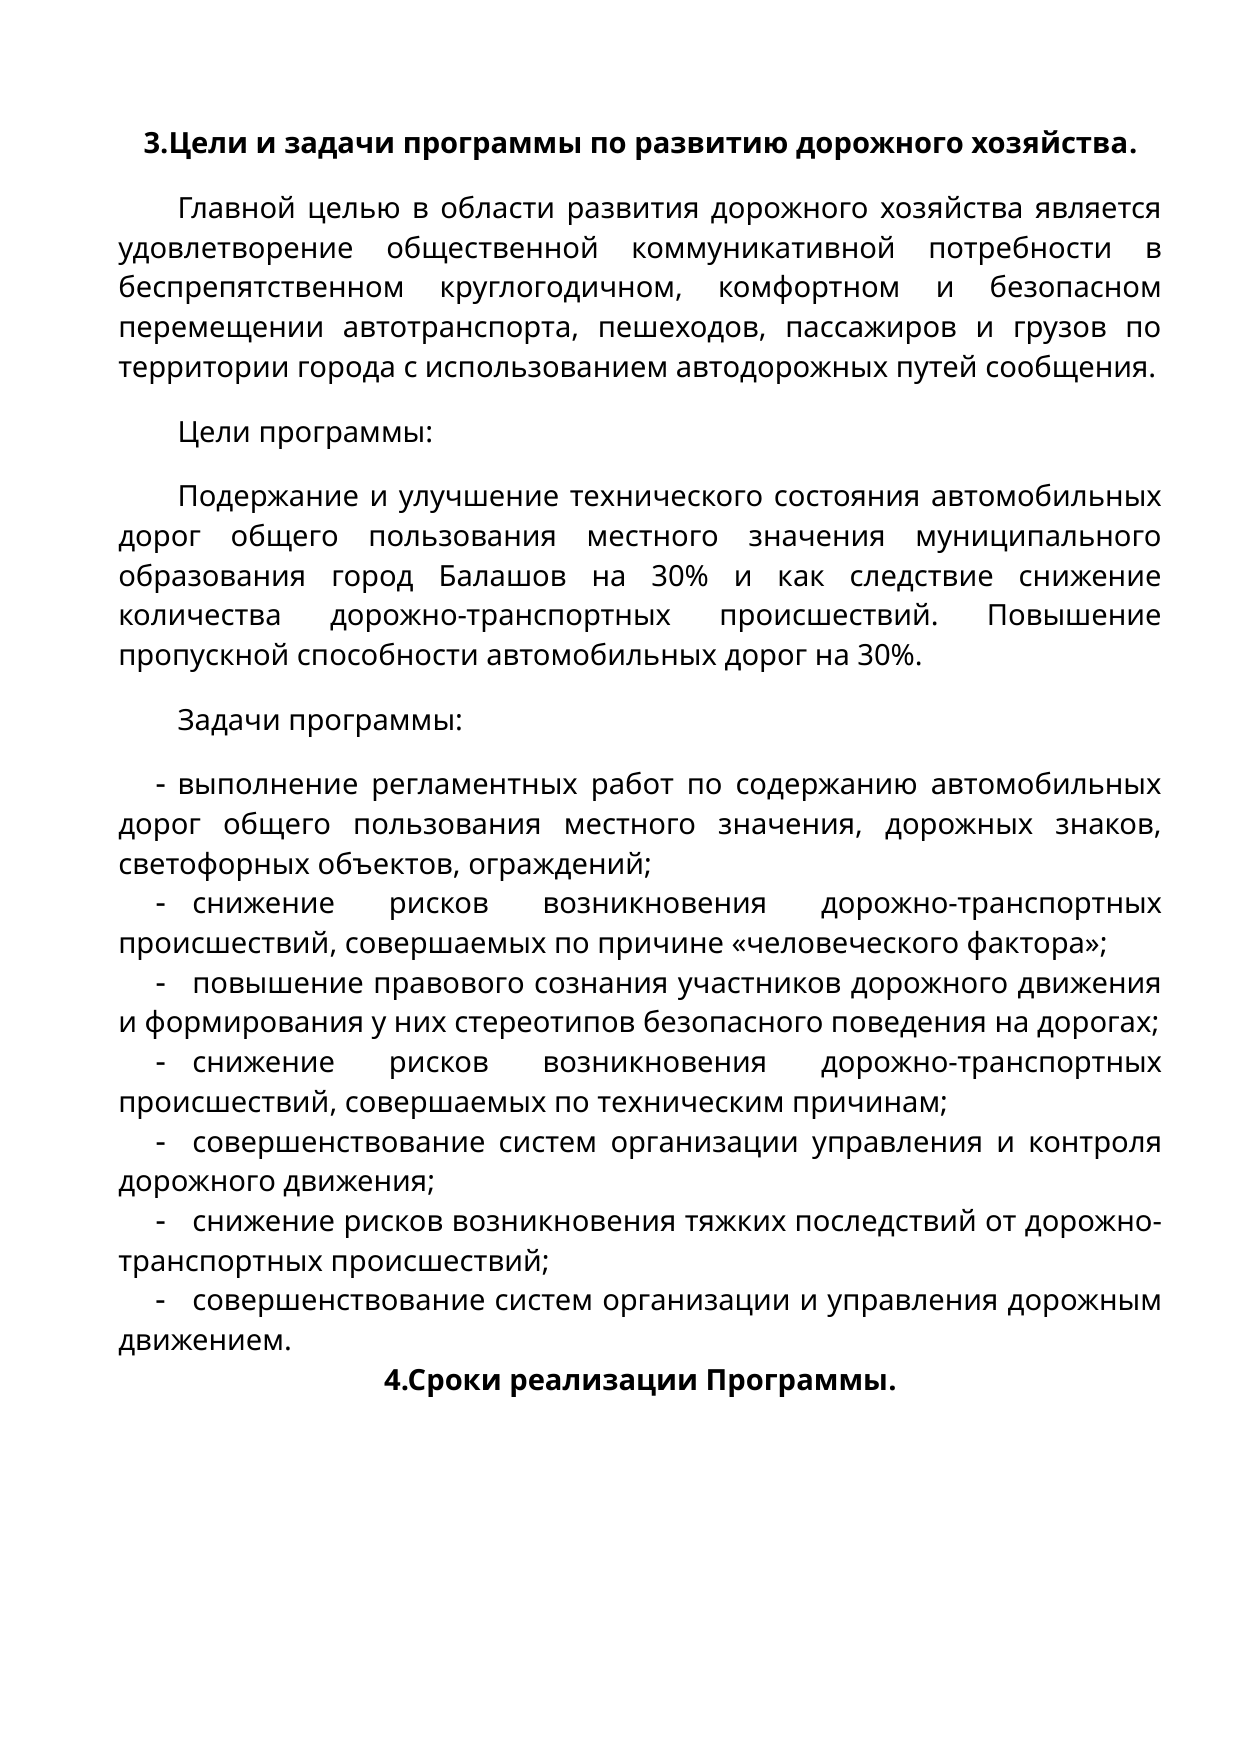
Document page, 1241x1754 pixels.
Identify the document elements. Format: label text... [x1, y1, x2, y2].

text Цели программы: [118, 411, 1162, 451]
text Главной целью в области развития дорожного хозяйства является удовлетворение общественной коммуникативной потребности в беспрепятственном круглогодичном, комфортном и безопасном перемещении автотранспорта, пешеходов, пассажиров и грузов по территории города с использованием автодорожных путей сообщения. [118, 187, 1162, 386]
text Задачи программы: [118, 699, 1162, 739]
text 4.Сроки реализации Программы. [118, 1359, 1162, 1399]
text 3.Цели и задачи программы по развитию дорожного хозяйства. [118, 123, 1162, 162]
list выполнение регламентных работ по содержанию автомобильных дорог общего пользования местного значения, дорожных знаков, светофорных объектов, ограждений; [118, 764, 1162, 883]
list снижение рисков возникновения тяжких последствий от дорожно- транспортных происшествий; [118, 1200, 1162, 1279]
list повышение правового сознания участников дорожного движения и формирования у них стереотипов безопасного поведения на дорогах; [118, 962, 1162, 1041]
list снижение рисков возникновения дорожно-транспортных происшествий, совершаемых по техническим причинам; [118, 1041, 1162, 1121]
list совершенствование систем организации и управления дорожным движением. [118, 1279, 1162, 1359]
list совершенствование систем организации управления и контроля дорожного движения; [118, 1121, 1162, 1200]
list снижение рисков возникновения дорожно-транспортных происшествий, совершаемых по причине «человеческого фактора»; [118, 883, 1162, 962]
text Подержание и улучшение технического состояния автомобильных дорог общего пользования местного значения муниципального образования город Балашов на 30% и как следствие снижение количества дорожно-транспортных происшествий. Повышение пропускной способности автомобильных дорог на 30%. [118, 476, 1162, 674]
